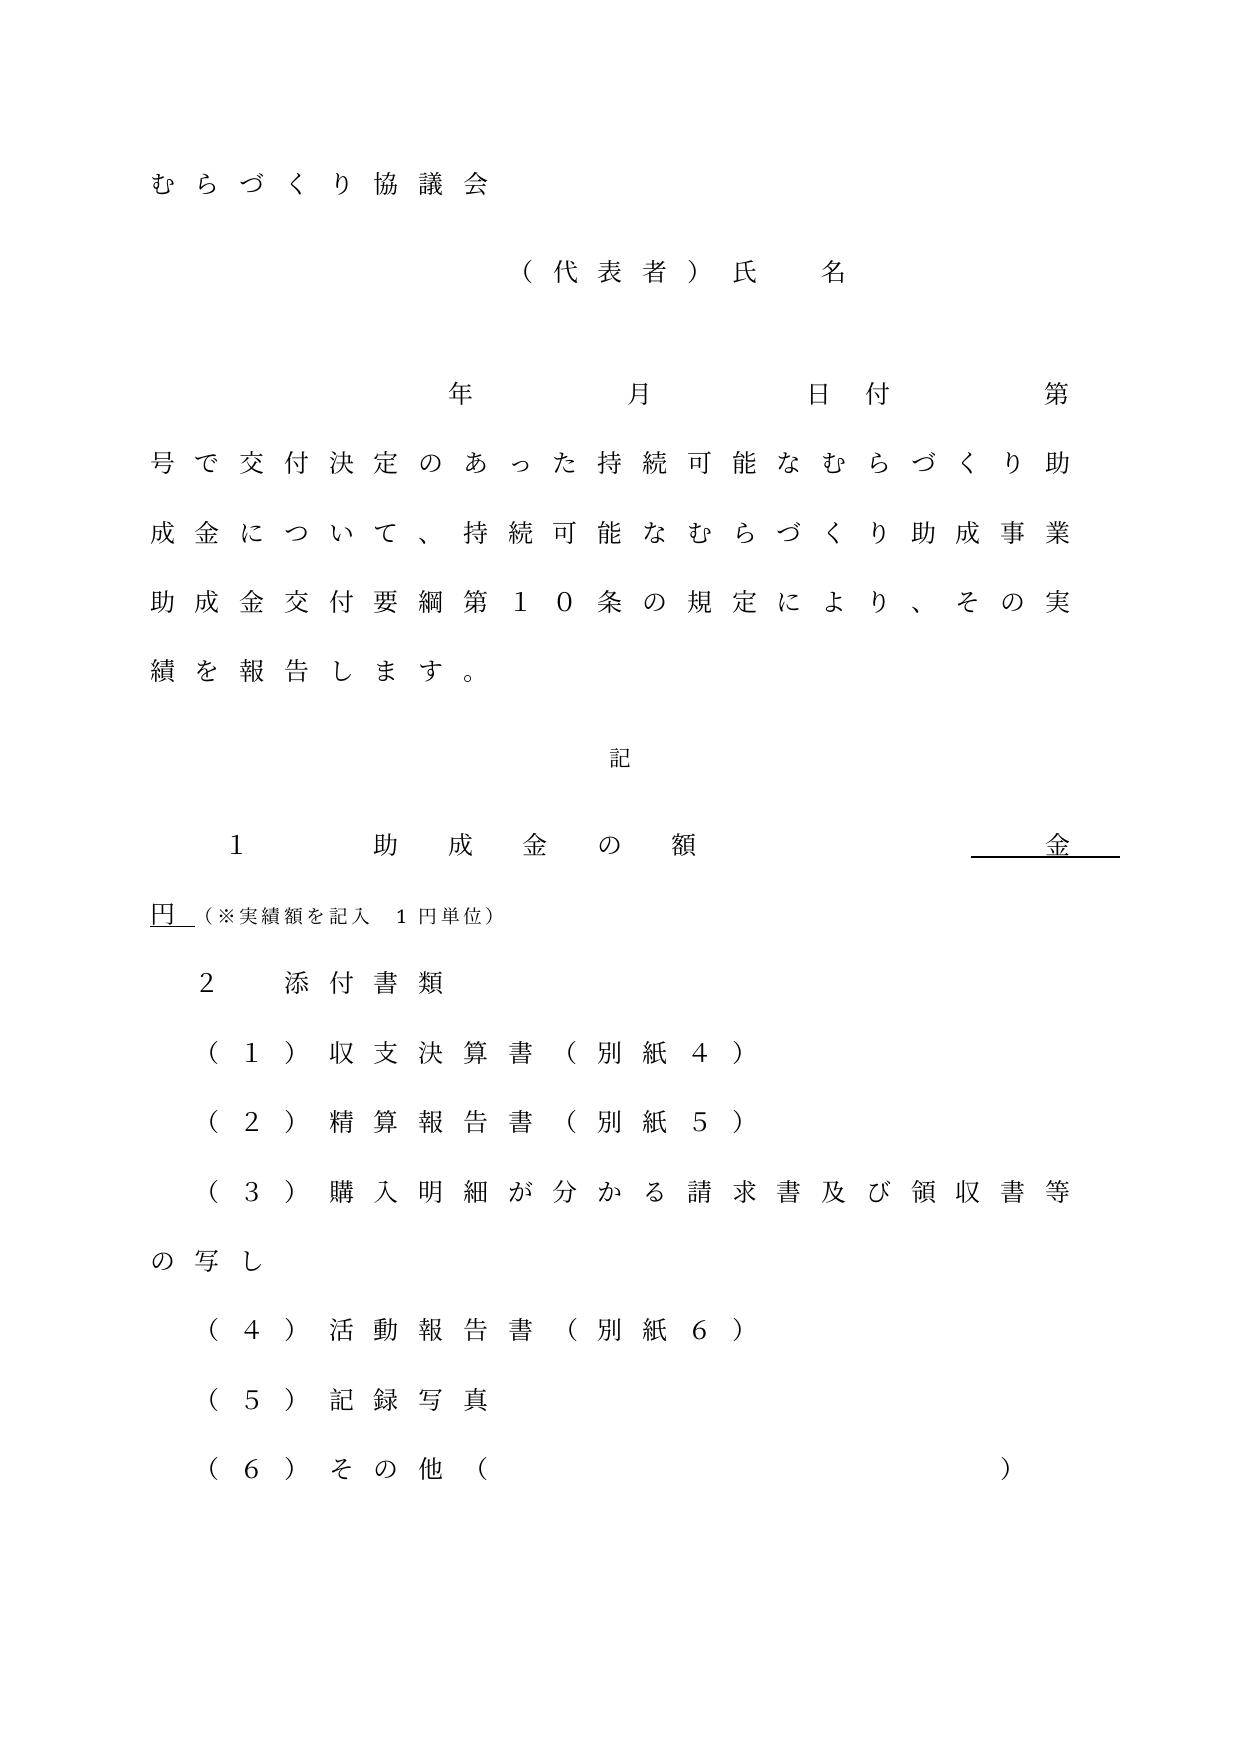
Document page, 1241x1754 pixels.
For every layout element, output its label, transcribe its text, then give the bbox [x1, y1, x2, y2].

text 年 月 日付 第 号で交付決定のあった持続可能なむらづくり助成金について、持続可能なむらづくり助成事業助成金交付要綱第１０条の規定により、その実績を報告します。 [150, 358, 1090, 705]
text （２）精算報告書（別紙５） [150, 1086, 1090, 1156]
text （１）収支決算書（別紙４） [150, 1017, 1090, 1086]
text １ 助成金の額 金 円（※実績額を記入 1円単位） [128, 809, 1090, 947]
text （代表者）氏 名 [150, 236, 1139, 305]
text （３）購入明細が分かる請求書及び領収書等の写し [150, 1156, 1090, 1294]
text （６）その他（ ） [150, 1433, 1090, 1502]
text （５）記録写真 [150, 1364, 1090, 1433]
text ２ 添付書類 [128, 947, 1090, 1017]
text 団体名 むらづくり協議会 [150, 148, 1079, 218]
subtitle 記 [150, 739, 1090, 774]
text （４）活動報告書（別紙６） [150, 1294, 1090, 1364]
